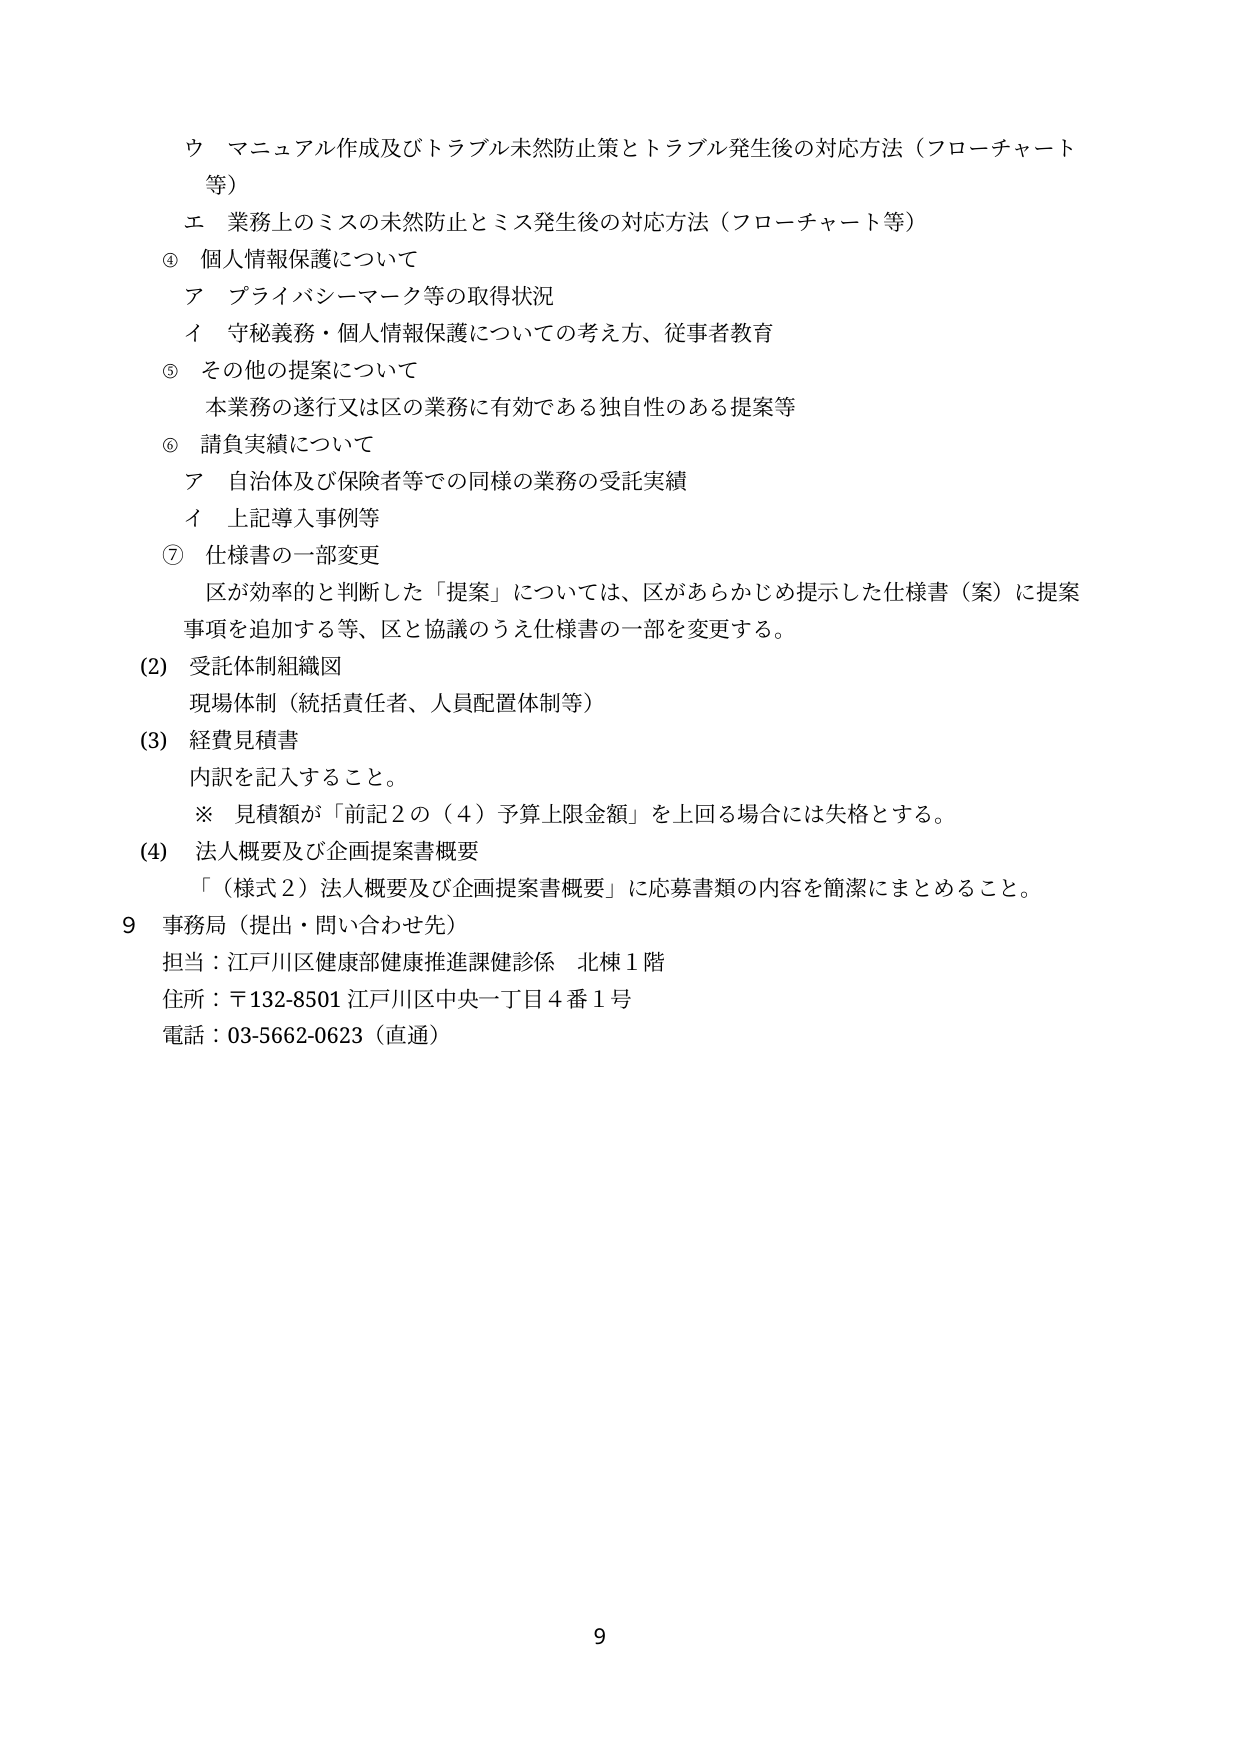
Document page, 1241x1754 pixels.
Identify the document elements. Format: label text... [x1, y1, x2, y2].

text 電話：03-5662-0623（直通） [140, 1016, 1081, 1053]
text 内訳を記入すること。 [162, 757, 1081, 794]
text 区が効率的と判断した「提案」については、区があらかじめ提示した仕様書（案）に提案事項を追加する等、区と協議のうえ仕様書の一部を変更する。 [118, 572, 1081, 646]
text ９ 事務局（提出・問い合わせ先） [118, 905, 1081, 942]
text (4) 法人概要及び企画提案書概要 [118, 831, 1081, 868]
text 担当：江戸川区健康部健康推進課健診係 北棟１階 [140, 942, 1081, 979]
text (3) 経費見積書 [140, 720, 1081, 757]
text 住所：〒132-8501 江戸川区中央一丁目４番１号 [140, 979, 1081, 1016]
text ⑤ その他の提案について [118, 350, 1081, 387]
text 本業務の遂行又は区の業務に有効である独自性のある提案等 [184, 387, 1081, 424]
text (2) 受託体制組織図 [140, 646, 1081, 683]
text ※ 見積額が「前記２の（４）予算上限金額」を上回る場合には失格とする。 [195, 794, 1081, 831]
text ⑦ 仕様書の一部変更 [118, 535, 1081, 572]
text ④ 個人情報保護について [162, 239, 1081, 276]
text イ 上記導入事例等 [118, 498, 1081, 535]
text ア 自治体及び保険者等での同様の業務の受託実績 [162, 461, 1081, 498]
text ア プライバシーマーク等の取得状況 [184, 276, 1081, 313]
text エ 業務上のミスの未然防止とミス発生後の対応方法（フローチャート等） [184, 202, 1081, 239]
text ⑥ 請負実績について [162, 424, 1081, 461]
text 「（様式２）法人概要及び企画提案書概要」に応募書類の内容を簡潔にまとめること。 [118, 868, 1081, 905]
text ウ マニュアル作成及びトラブル未然防止策とトラブル発生後の対応方法（フローチャート等） [184, 128, 1081, 202]
text イ 守秘義務・個人情報保護についての考え方、従事者教育 [184, 313, 1081, 350]
text 現場体制（統括責任者、人員配置体制等） [162, 683, 1081, 720]
